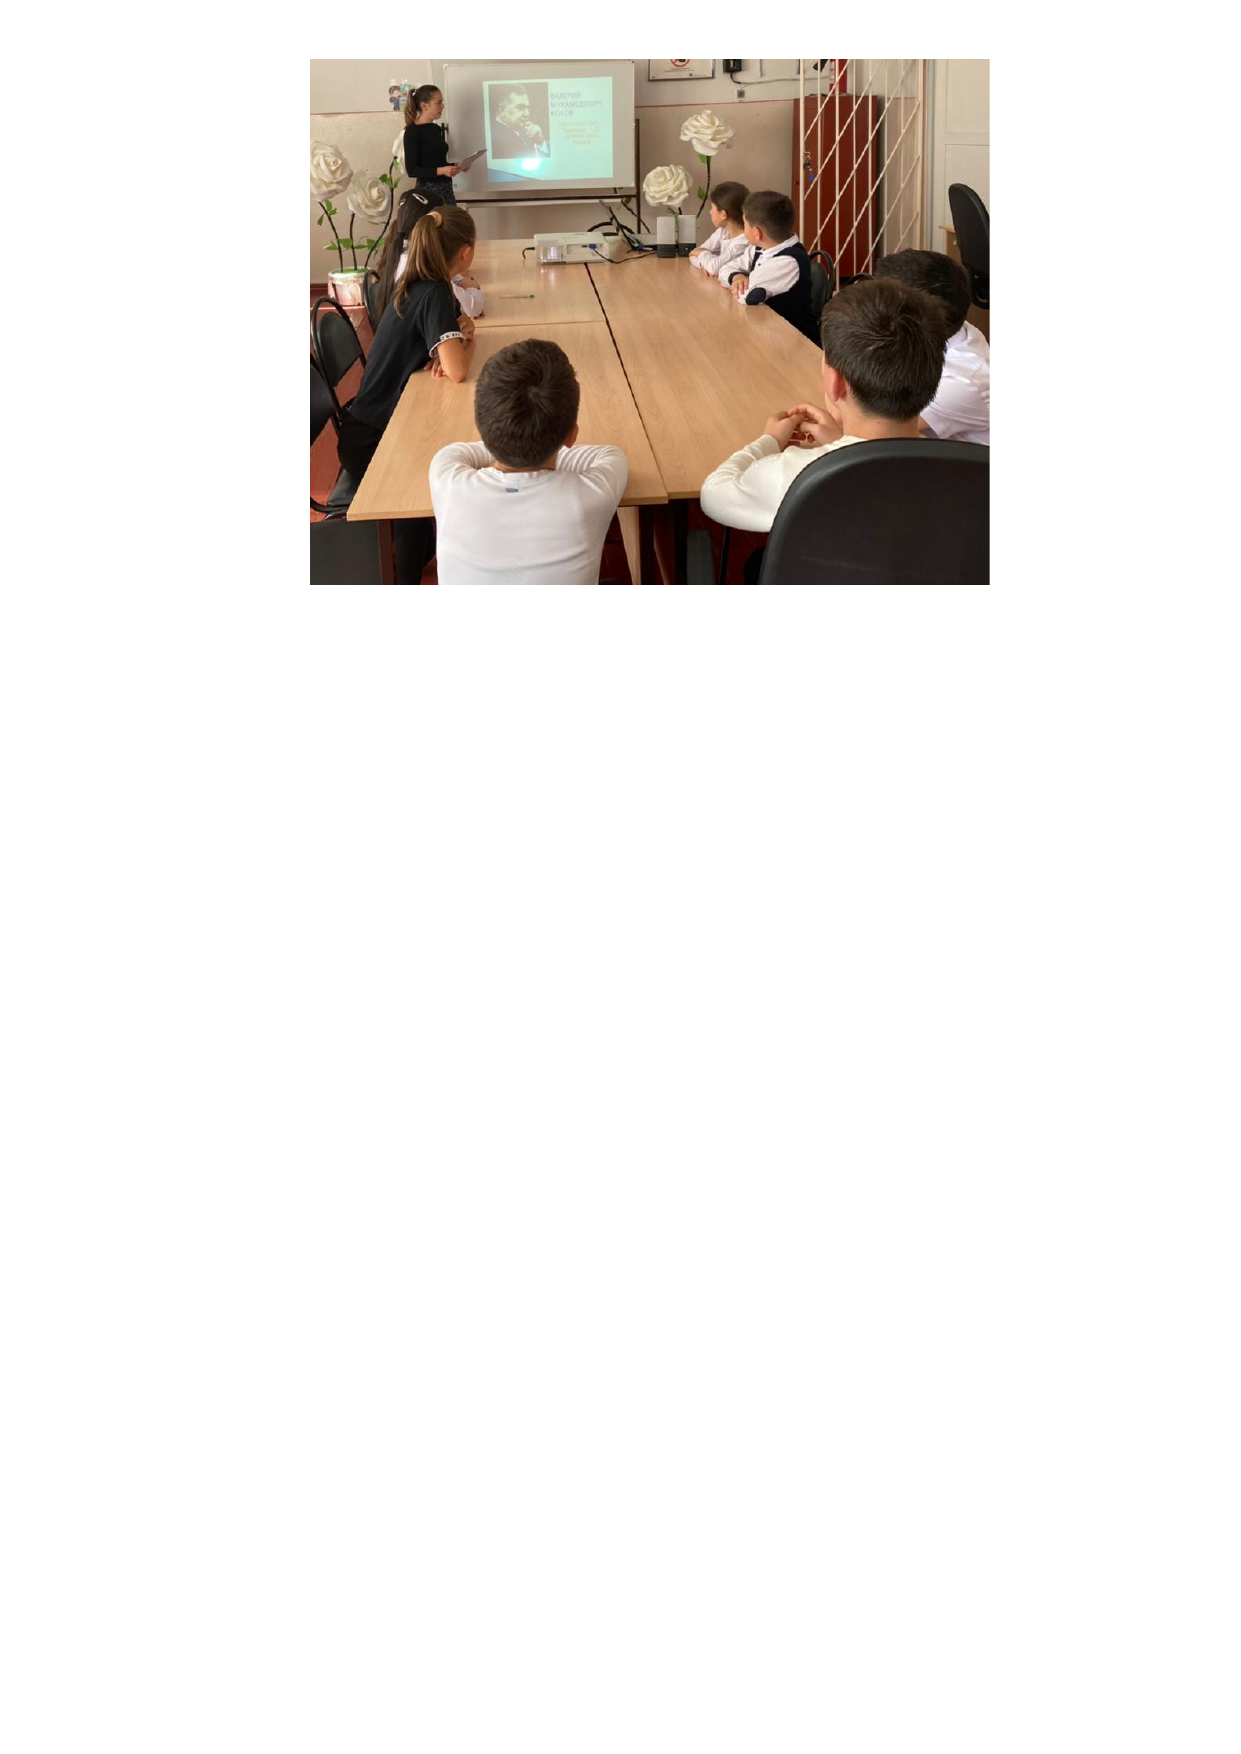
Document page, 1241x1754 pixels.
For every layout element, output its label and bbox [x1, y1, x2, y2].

picture [310, 59, 990, 585]
